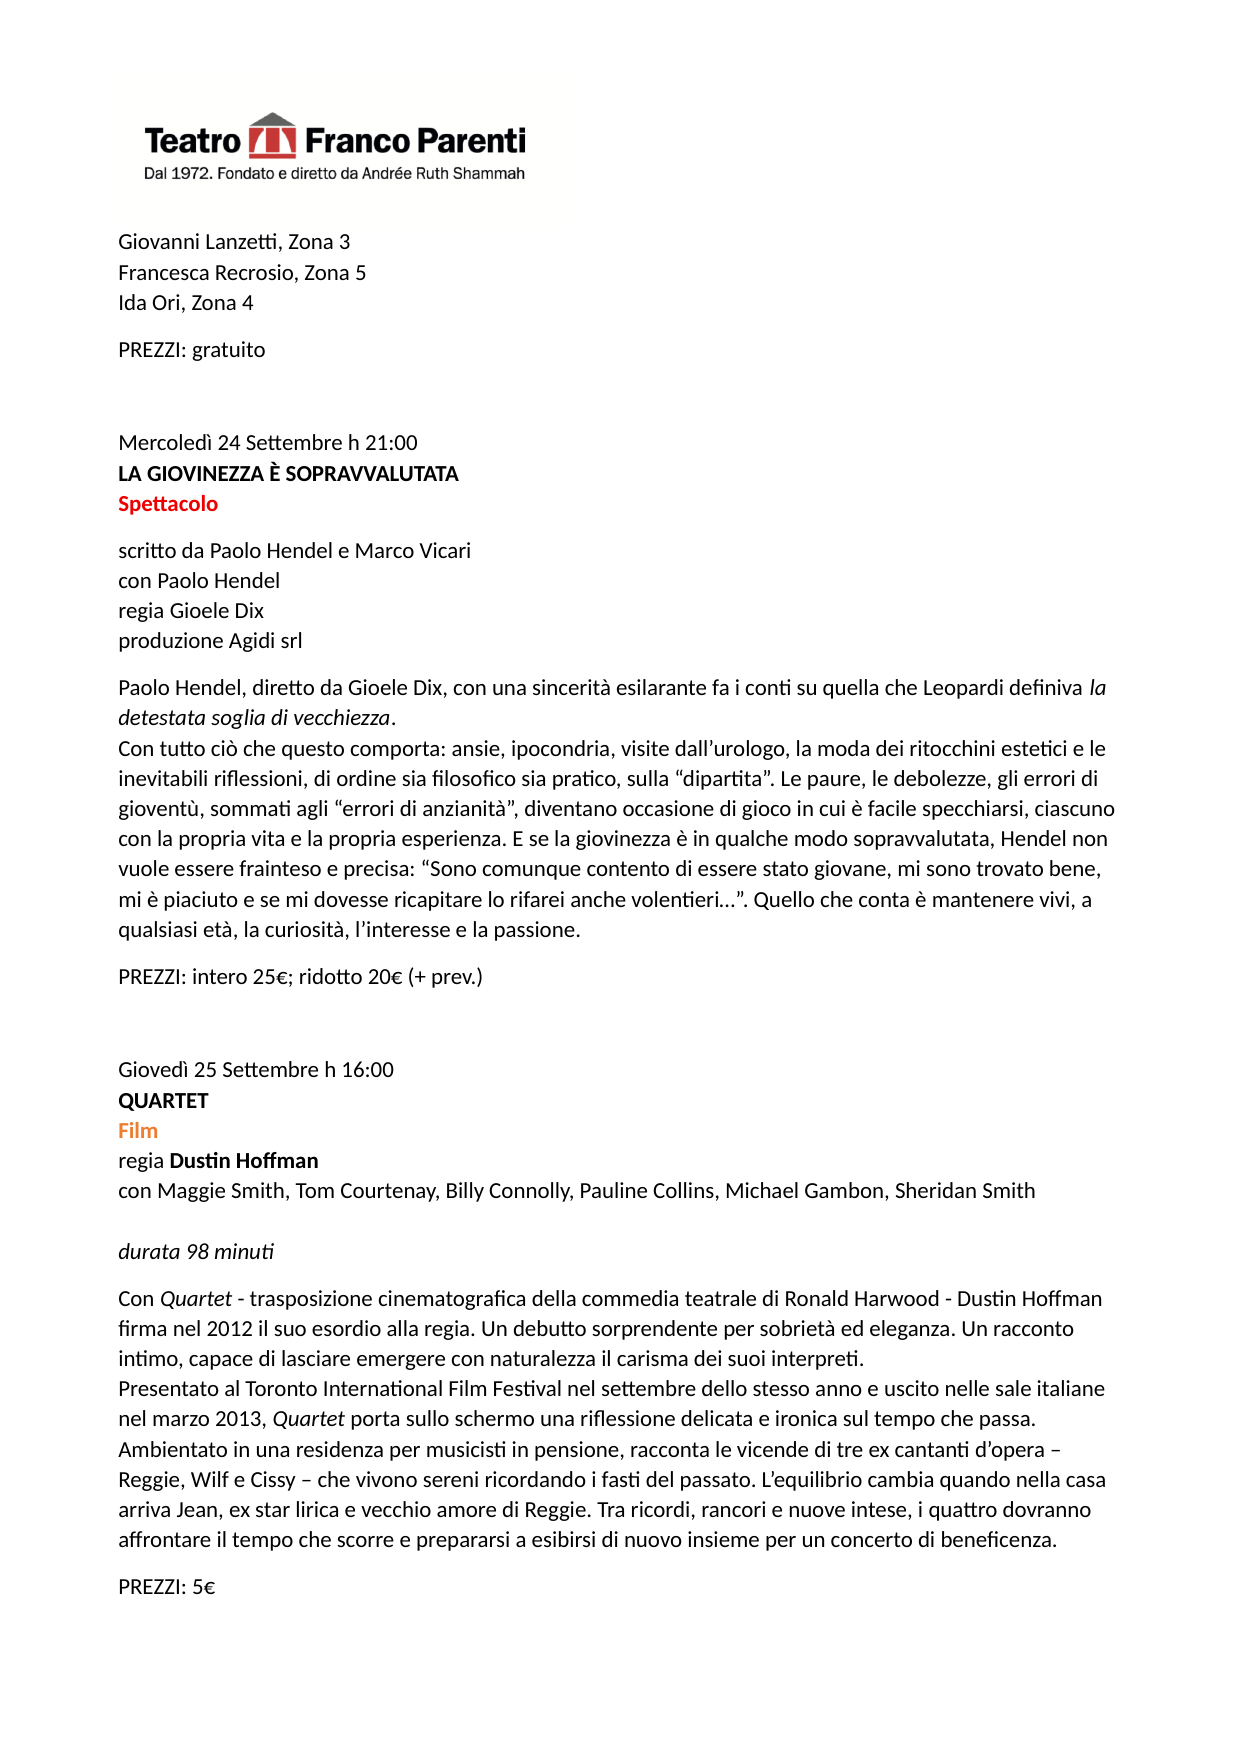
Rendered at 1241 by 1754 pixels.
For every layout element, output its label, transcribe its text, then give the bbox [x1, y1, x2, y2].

text PREZZI: intero 25€; ridotto 20€ (+ prev.) [118, 962, 1122, 990]
picture [118, 73, 573, 228]
text Giovedì 25 Settembre h 16:00 QUARTET Film regia Dustin Hoffman con Maggie Smith, Tom Courtenay, Billy Connolly, Pauline Collins, Michael Gambon, Sheridan Smith durata 98 minuti [118, 1056, 1122, 1265]
text Con Quartet - trasposizione cinematografica della commedia teatrale di Ronald Harwood - Dustin Hoffman firma nel 2012 il suo esordio alla regia. Un debutto sorprendente per sobrietà ed eleganza. Un racconto intimo, capace di lasciare emergere con naturalezza il carisma dei suoi interpreti. Presentato al Toronto International Film Festival nel settembre dello stesso anno e uscito nelle sale italiane nel marzo 2013, Quartet porta sullo schermo una riflessione delicata e ironica sul tempo che passa. Ambientato in una residenza per musicisti in pensione, racconta le vicende di tre ex cantanti d’opera – Reggie, Wilf e Cissy – che vivono sereni ricordando i fasti del passato. L’equilibrio cambia quando nella casa arriva Jean, ex star lirica e vecchio amore di Reggie. Tra ricordi, rancori e nuove intese, i quattro dovranno affrontare il tempo che scorre e prepararsi a esibirsi di nuovo insieme per un concerto di beneficenza. [118, 1284, 1122, 1553]
text PREZZI: 5€ [118, 1572, 1122, 1600]
text scritto da Paolo Hendel e Marco Vicari con Paolo Hendel regia Gioele Dix produzione Agidi srl [118, 536, 1122, 654]
text Paolo Hendel, diretto da Gioele Dix, con una sincerità esilarante fa i conti su quella che Leopardi definiva la detestata soglia di vecchiezza. Con tutto ciò che questo comporta: ansie, ipocondria, visite dall’urologo, la moda dei ritocchini estetici e le inevitabili riflessioni, di ordine sia filosofico sia pratico, sulla “dipartita”. Le paure, le debolezze, gli errori di gioventù, sommati agli “errori di anzianità”, diventano occasione di gioco in cui è facile specchiarsi, ciascuno con la propria vita e la propria esperienza. E se la giovinezza è in qualche modo sopravvalutata, Hendel non vuole essere frainteso e precisa: “Sono comunque contento di essere stato giovane, mi sono trovato bene, mi è piaciuto e se mi dovesse ricapitare lo rifarei anche volentieri…”. Quello che conta è mantenere vivi, a qualsiasi età, la curiosità, l’interesse e la passione. [118, 673, 1122, 943]
text Mercoledì 24 Settembre h 21:00 LA GIOVINEZZA È SOPRAVVALUTATA Spettacolo [118, 428, 1122, 517]
text PREZZI: gratuito [118, 335, 1122, 363]
